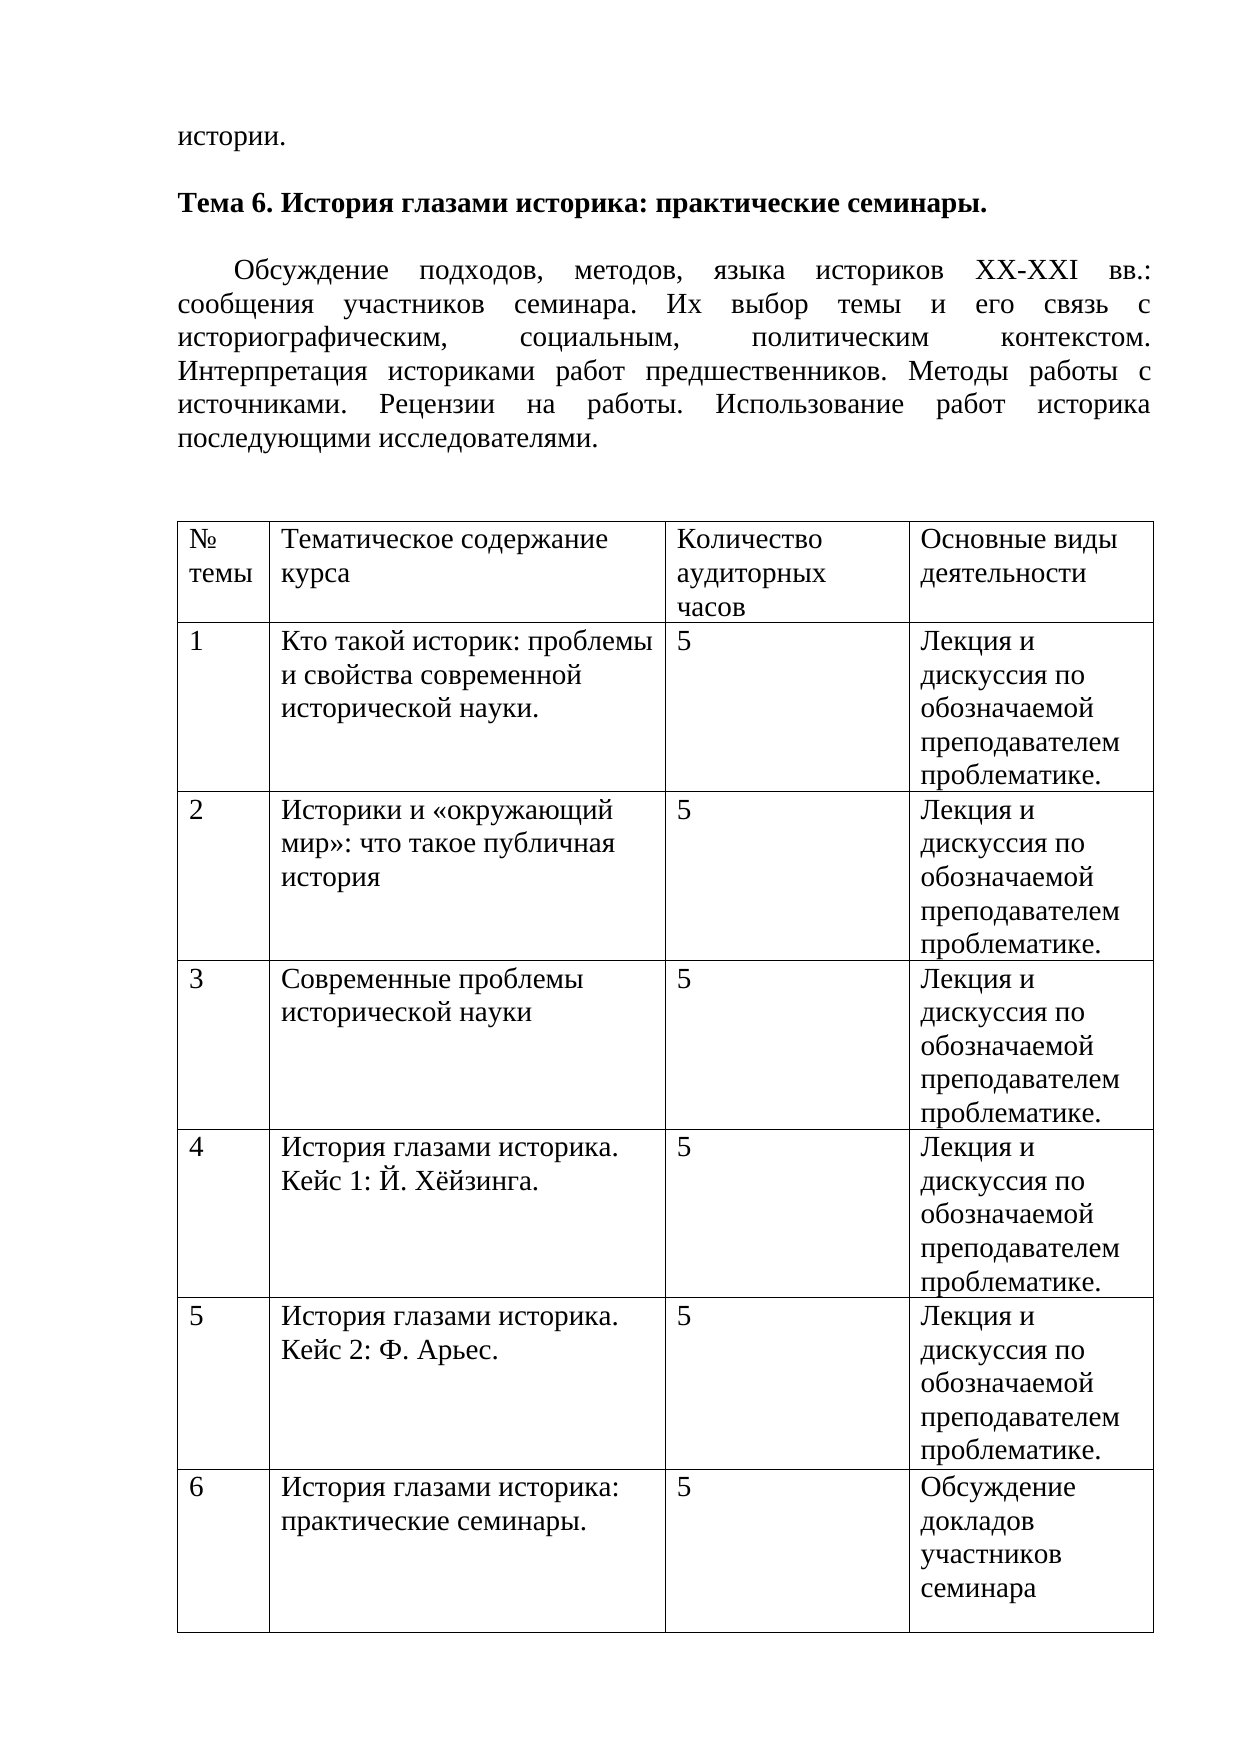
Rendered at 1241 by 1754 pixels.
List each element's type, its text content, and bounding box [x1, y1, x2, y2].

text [177, 118, 1152, 152]
table_header № темы [178, 522, 269, 622]
table_cell 3 [178, 961, 269, 1128]
table_header Основные виды деятельности [910, 522, 1153, 622]
table_cell 5 [178, 1298, 269, 1468]
table_cell Лекция и дискуссия по обозначаемой преподавателем проблематике. [910, 1130, 1153, 1297]
table_cell 5 [666, 1470, 909, 1632]
table_cell История глазами историка. Кейс 2: Ф. Арьес. [270, 1298, 665, 1468]
table_cell Лекция и дискуссия по обозначаемой преподавателем проблематике. [910, 792, 1153, 960]
table_cell 4 [178, 1130, 269, 1297]
table_cell 5 [666, 1298, 909, 1468]
table_cell Лекция и дискуссия по обозначаемой преподавателем проблематике. [910, 961, 1153, 1128]
table_cell Обсуждение докладов участников семинара [910, 1470, 1153, 1632]
table_cell Кто такой историк: проблемы и свойства современной исторической науки. [270, 623, 665, 791]
table_header Количество аудиторных часов [666, 522, 909, 622]
table_cell Историки и «окружающий мир»: что такое публичная история [270, 792, 665, 960]
table_cell 5 [666, 792, 909, 960]
table_cell 6 [178, 1470, 269, 1632]
table_cell История глазами историка. Кейс 1: Й. Хёйзинга. [270, 1130, 665, 1297]
text Обсуждение подходов, методов, языка историков XX-XXI вв.: сообщения участников семинара. Их выбор темы и его связь с историографическим, социальным, политическим контекстом. Интерпретация историками работ предшественников. Методы работы с источниками. Рецензии на работы. Использование работ историка последующими исследователями. [177, 252, 1152, 453]
table_cell История глазами историка: практические семинары. [270, 1470, 665, 1632]
table_cell 5 [666, 1130, 909, 1297]
table_header Тематическое содержание курса [270, 522, 665, 622]
table_cell Современные проблемы исторической науки [270, 961, 665, 1128]
table_cell 5 [666, 961, 909, 1128]
table_cell Лекция и дискуссия по обозначаемой преподавателем проблематике. [910, 1298, 1153, 1468]
text Тема 6. История глазами историка: практические семинары. [177, 185, 1152, 219]
table_cell Лекция и дискуссия по обозначаемой преподавателем проблематике. [910, 623, 1153, 791]
table_cell 2 [178, 792, 269, 960]
table_cell 1 [178, 623, 269, 791]
table_cell 5 [666, 623, 909, 791]
